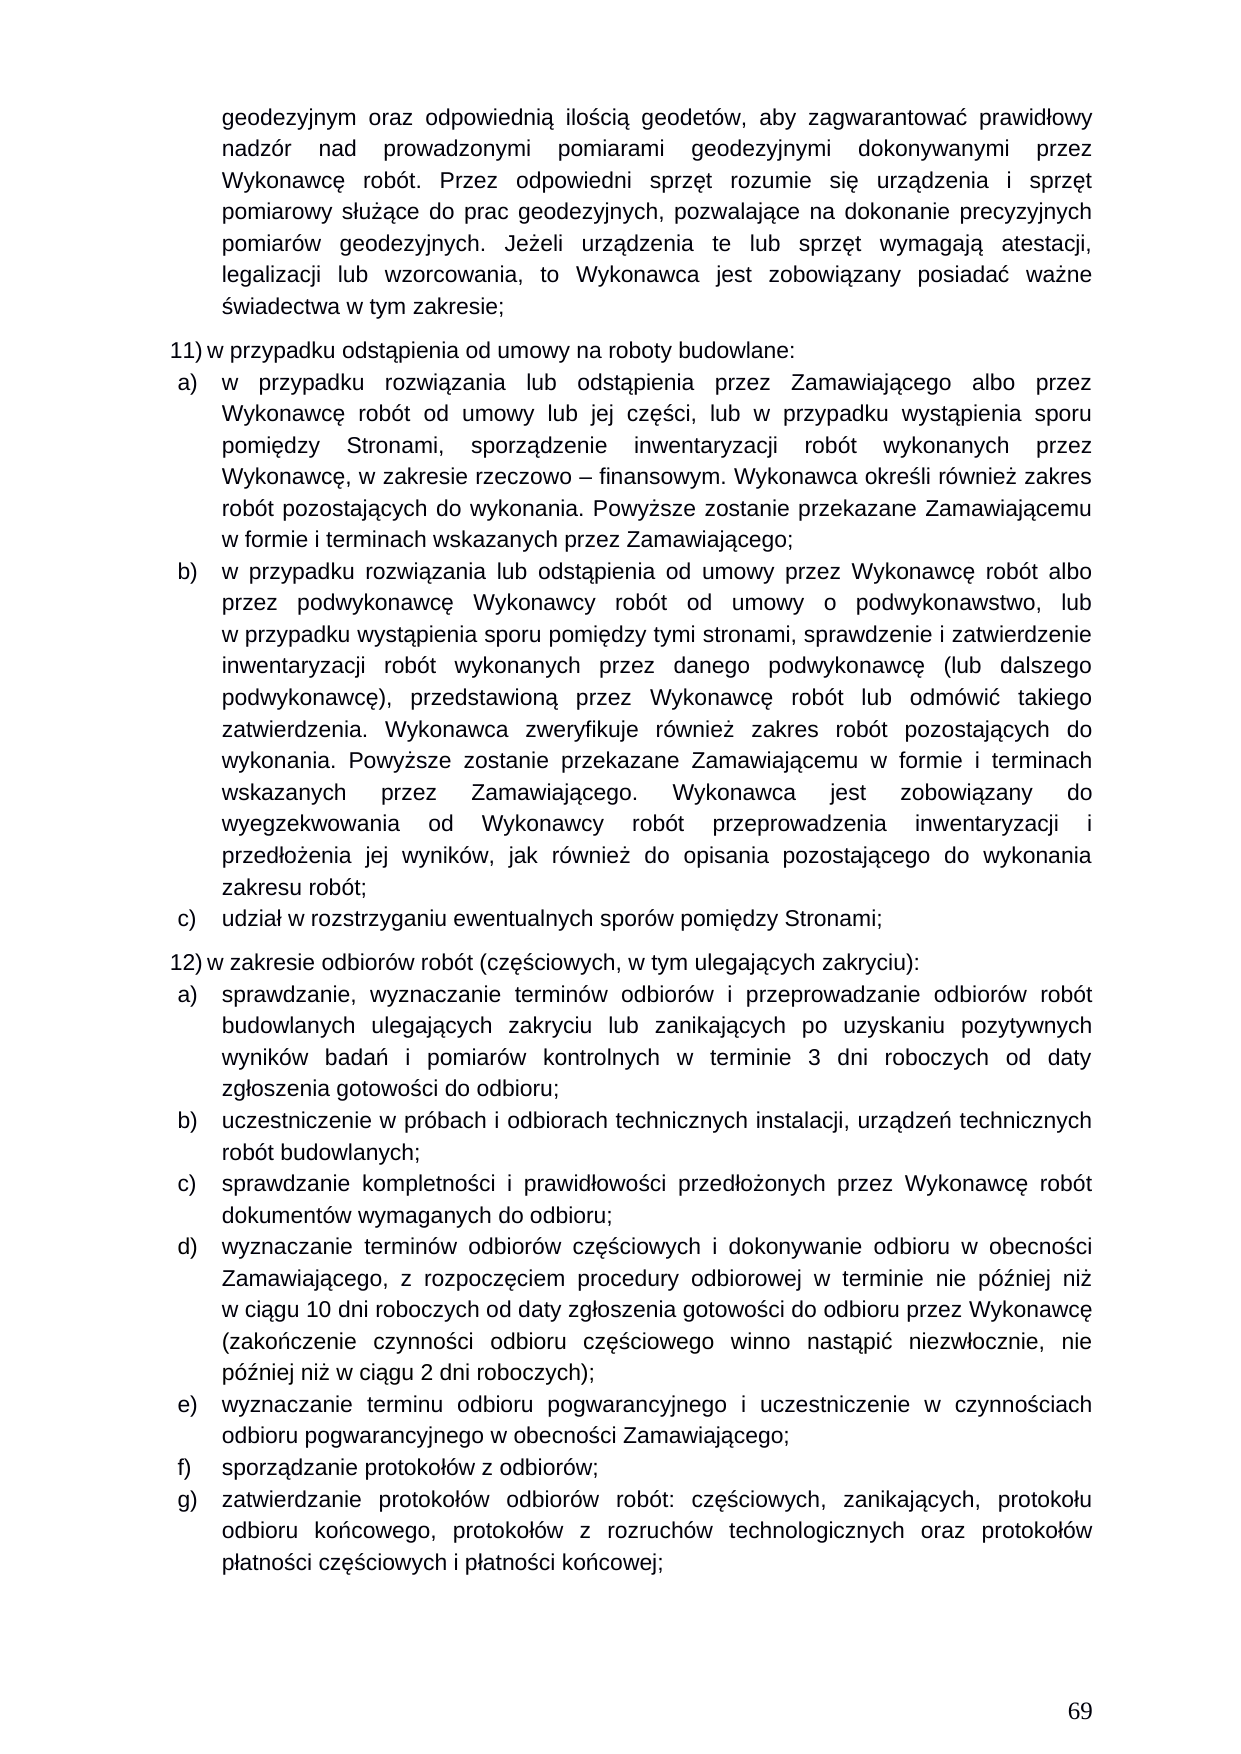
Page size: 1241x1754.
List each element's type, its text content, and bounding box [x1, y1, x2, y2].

list sprawdzanie kompletności i prawidłowości przedłożonych przez Wykonawcę robót dokumentów wymaganych do odbioru; [177, 1170, 1093, 1228]
list w przypadku odstąpienia od umowy na roboty budowlane: [169, 337, 1093, 363]
list w zakresie odbiorów robót (częściowych, w tym ulegających zakryciu): [169, 949, 1093, 975]
list uczestniczenie w próbach i odbiorach technicznych instalacji, urządzeń technicznych robót budowlanych; [177, 1107, 1093, 1165]
list sporządzanie protokołów z odbiorów; [177, 1454, 1093, 1480]
list w przypadku rozwiązania lub odstąpienia od umowy przez Wykonawcę robót albo przez podwykonawcę Wykonawcy robót od umowy o podwykonawstwo, lub w przypadku wystąpienia sporu pomiędzy tymi stronami, sprawdzenie i zatwierdzenie inwentaryzacji robót wykonanych przez danego podwykonawcę (lub dalszego podwykonawcę), przedstawioną przez Wykonawcę robót lub odmówić takiego zatwierdzenia. Wykonawca zweryfikuje również zakres robót pozostających do wykonania. Powyższe zostanie przekazane Zamawiającemu w formie i terminach wskazanych przez Zamawiającego. Wykonawca jest zobowiązany do wyegzekwowania od Wykonawcy robót przeprowadzenia inwentaryzacji i przedłożenia jej wyników, jak również do opisania pozostającego do wykonania zakresu robót; [177, 558, 1093, 900]
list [177, 103, 1093, 319]
list wyznaczanie terminu odbioru pogwarancyjnego i uczestniczenie w czynnościach odbioru pogwarancyjnego w obecności Zamawiającego; [177, 1391, 1093, 1449]
list udział w rozstrzyganiu ewentualnych sporów pomiędzy Stronami; [177, 905, 1093, 931]
list sprawdzanie, wyznaczanie terminów odbiorów i przeprowadzanie odbiorów robót budowlanych ulegających zakryciu lub zanikających po uzyskaniu pozytywnych wyników badań i pomiarów kontrolnych w terminie 3 dni roboczych od daty zgłoszenia gotowości do odbioru; [177, 981, 1093, 1102]
list wyznaczanie terminów odbiorów częściowych i dokonywanie odbioru w obecności Zamawiającego, z rozpoczęciem procedury odbiorowej w terminie nie później niż w ciągu 10 dni roboczych od daty zgłoszenia gotowości do odbioru przez Wykonawcę (zakończenie czynności odbioru częściowego winno nastąpić niezwłocznie, nie później niż w ciągu 2 dni roboczych); [177, 1233, 1093, 1386]
list zatwierdzanie protokołów odbiorów robót: częściowych, zanikających, protokołu odbioru końcowego, protokołów z rozruchów technologicznych oraz protokołów płatności częściowych i płatności końcowej; [177, 1486, 1093, 1575]
list w przypadku rozwiązania lub odstąpienia przez Zamawiającego albo przez Wykonawcę robót od umowy lub jej części, lub w przypadku wystąpienia sporu pomiędzy Stronami, sporządzenie inwentaryzacji robót wykonanych przez Wykonawcę, w zakresie rzeczowo – finansowym. Wykonawca określi również zakres robót pozostających do wykonania. Powyższe zostanie przekazane Zamawiającemu w formie i terminach wskazanych przez Zamawiającego; [177, 368, 1093, 553]
